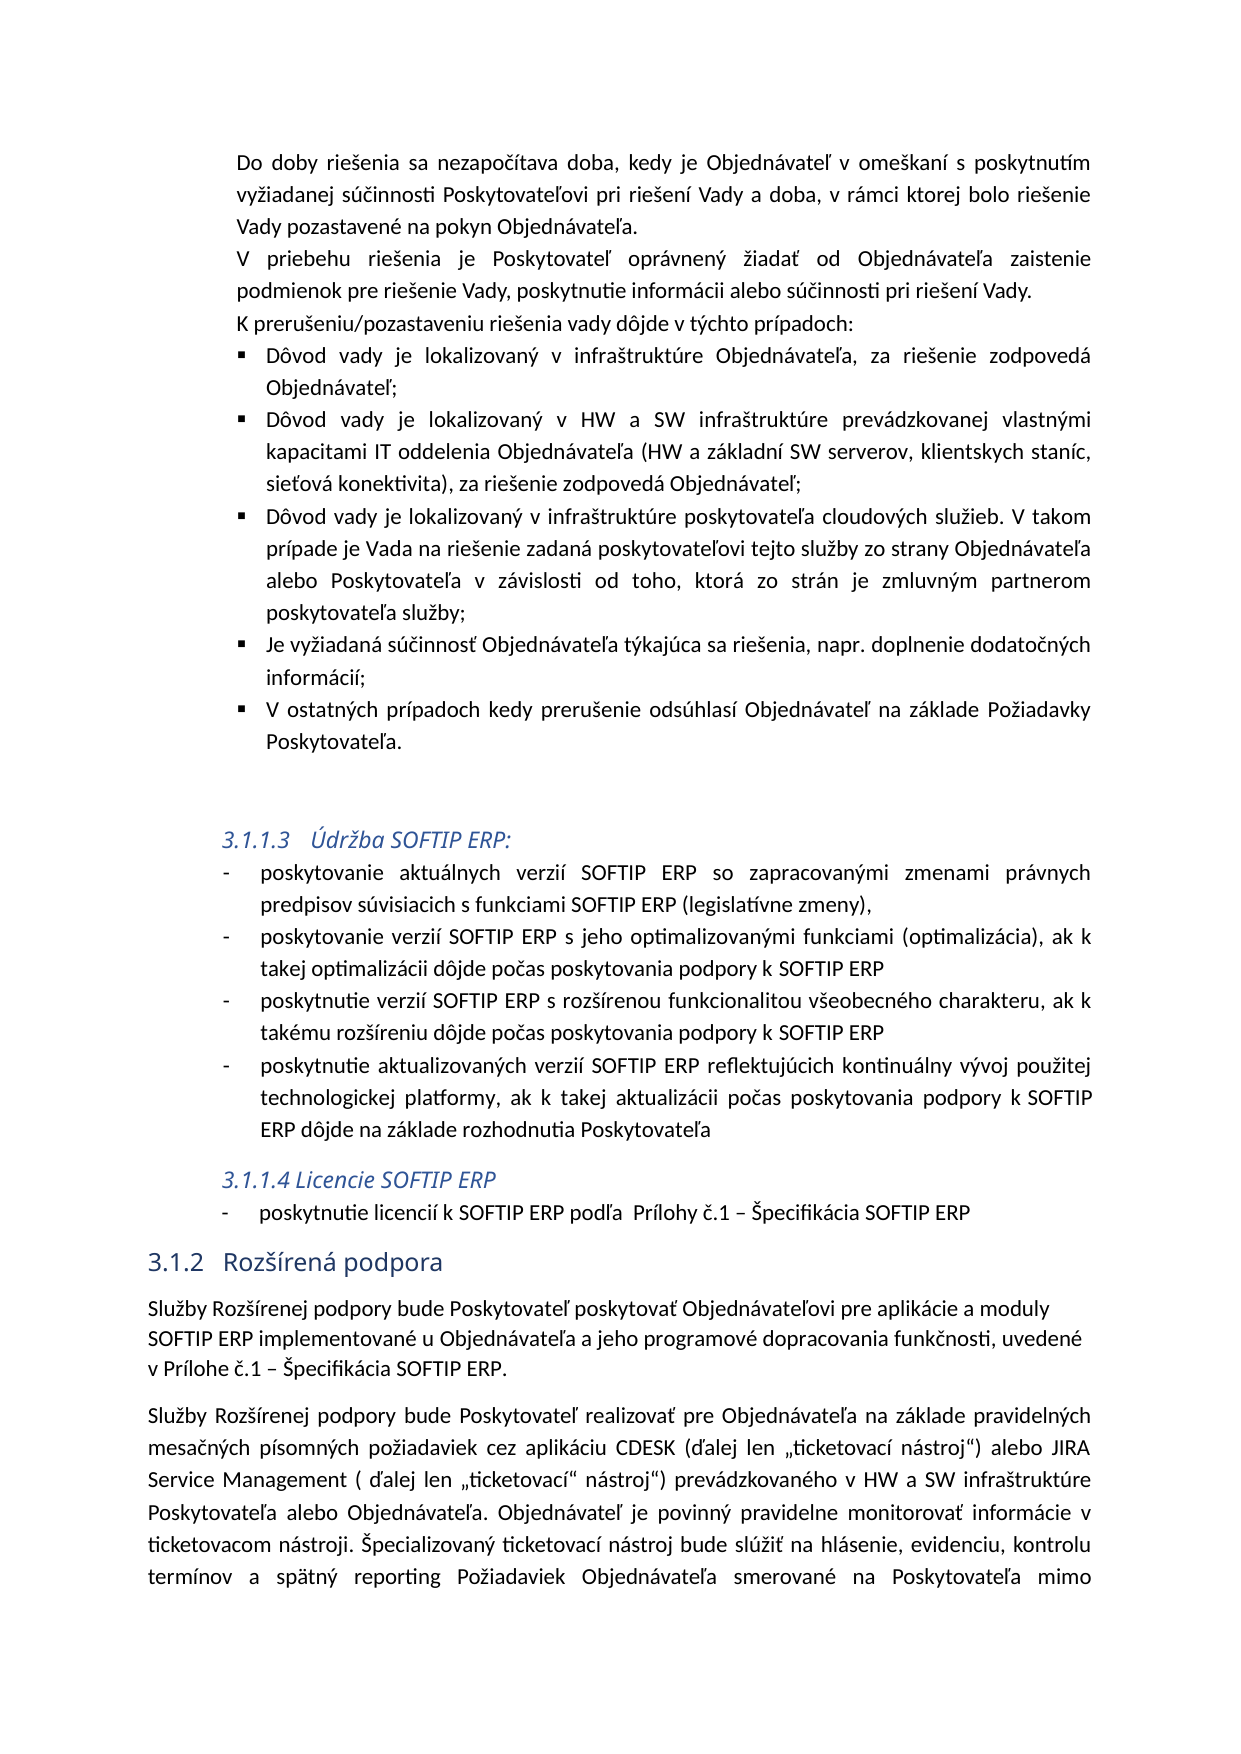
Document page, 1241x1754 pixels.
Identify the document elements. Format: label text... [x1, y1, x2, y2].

list poskytovanie aktuálnych verzií SOFTIP ERP so zapracovanými zmenami právnych predpisov súvisiacich s funkciami SOFTIP ERP (legislatívne zmeny), [223, 858, 1092, 918]
list Je vyžiadaná súčinnosť Objednávateľa týkajúca sa riešenia, napr. doplnenie dodatočných informácií; [236, 631, 1092, 691]
list Služby Rozšírenej podpory bude Poskytovateľ poskytovať Objednávateľovi pre aplikácie a moduly SOFTIP ERP implementované u Objednávateľa a jeho programové dopracovania funkčnosti, uvedené v Prílohe č.1 – Špecifikácia SOFTIP ERP. [148, 1294, 1092, 1382]
subtitle Licencie SOFTIP ERP [222, 1164, 1092, 1195]
list poskytnutie licencií k SOFTIP ERP podľa Prílohy č.1 – Špecifikácia SOFTIP ERP [221, 1198, 1092, 1226]
list Dôvod vady je lokalizovaný v infraštruktúre Objednávateľa, za riešenie zodpovedá Objednávateľ; [236, 341, 1092, 401]
list poskytnutie verzií SOFTIP ERP s rozšírenou funkcionalitou všeobecného charakteru, ak k takému rozšíreniu dôjde počas poskytovania podpory k SOFTIP ERP [223, 986, 1092, 1047]
text K prerušeniu/pozastaveniu riešenia vady dôjde v týchto prípadoch: [236, 309, 1092, 337]
subtitle Rozšírená podpora [148, 1244, 1092, 1279]
list poskytovanie verzií SOFTIP ERP s jeho optimalizovanými funkciami (optimalizácia), ak k takej optimalizácii dôjde počas poskytovania podpory k SOFTIP ERP [223, 922, 1092, 982]
list V ostatných prípadoch kedy prerušenie odsúhlasí Objednávateľ na základe Požiadavky Poskytovateľa. [236, 695, 1092, 755]
text V priebehu riešenia je Poskytovateľ oprávnený žiadať od Objednávateľa zaistenie podmienok pre riešenie Vady, poskytnutie informácii alebo súčinnosti pri riešení Vady. [236, 244, 1092, 304]
list Dôvod vady je lokalizovaný v HW a SW infraštruktúre prevádzkovanej vlastnými kapacitami IT oddelenia Objednávateľa (HW a základní SW serverov, klientskych staníc, sieťová konektivita), za riešenie zodpovedá Objednávateľ; [236, 405, 1092, 498]
list Dôvod vady je lokalizovaný v infraštruktúre poskytovateľa cloudových služieb. V takom prípade je Vada na riešenie zadaná poskytovateľovi tejto služby zo strany Objednávateľa alebo Poskytovateľa v závislosti od toho, ktorá zo strán je zmluvným partnerom poskytovateľa služby; [236, 502, 1092, 626]
list poskytnutie aktualizovaných verzií SOFTIP ERP reflektujúcich kontinuálny vývoj použitej technologickej platformy, ak k takej aktualizácii počas poskytovania podpory k SOFTIP ERP dôjde na základe rozhodnutia Poskytovateľa [223, 1051, 1092, 1143]
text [148, 1401, 1092, 1590]
subtitle Údržba SOFTIP ERP: [222, 824, 1092, 855]
text Do doby riešenia sa nezapočítava doba, kedy je Objednávateľ v omeškaní s poskytnutím vyžiadanej súčinnosti Poskytovateľovi pri riešení Vady a doba, v rámci ktorej bolo riešenie Vady pozastavené na pokyn Objednávateľa. [236, 148, 1092, 240]
